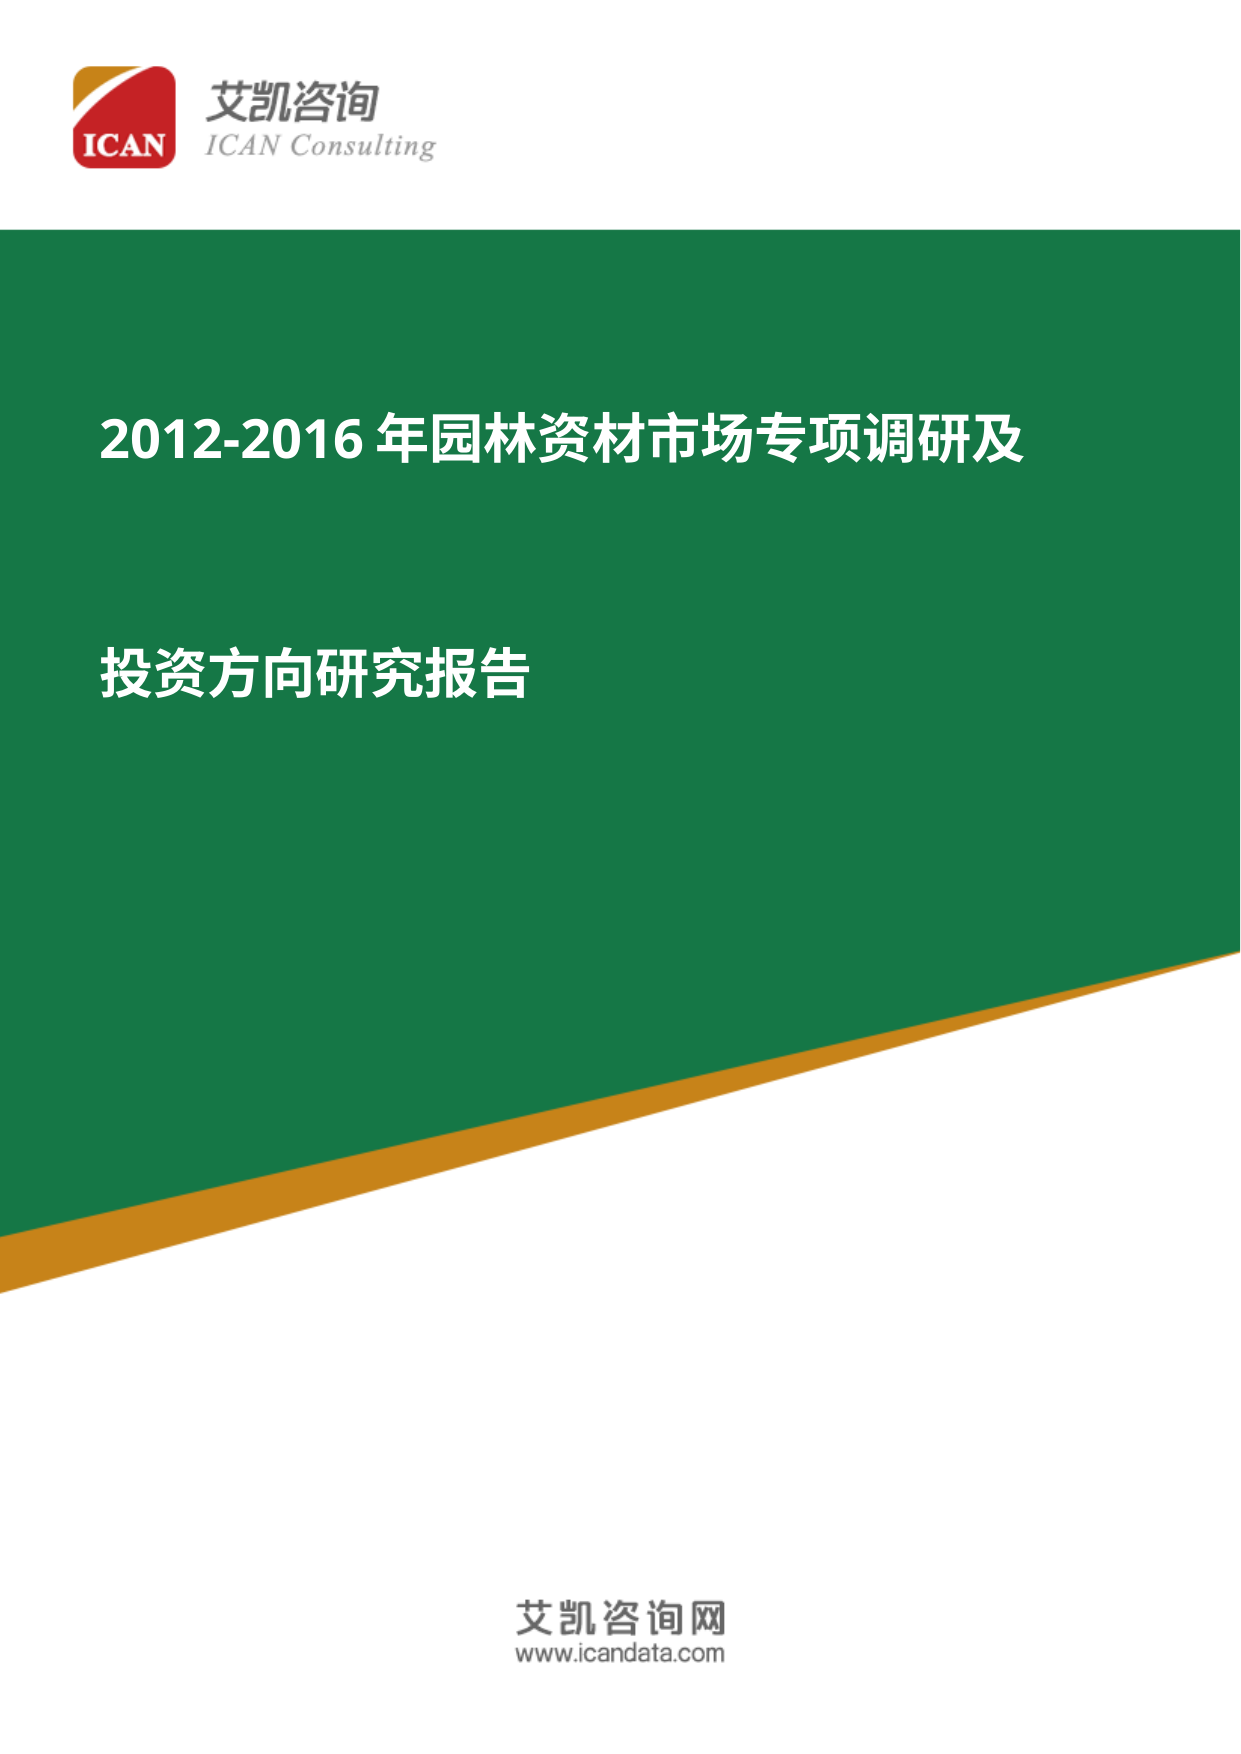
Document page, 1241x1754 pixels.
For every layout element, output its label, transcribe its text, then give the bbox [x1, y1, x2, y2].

subtitle 2012-2016年园林资材市场专项调研及投资方向研究报告 [99, 386, 1053, 718]
picture [0, 5, 1241, 1754]
